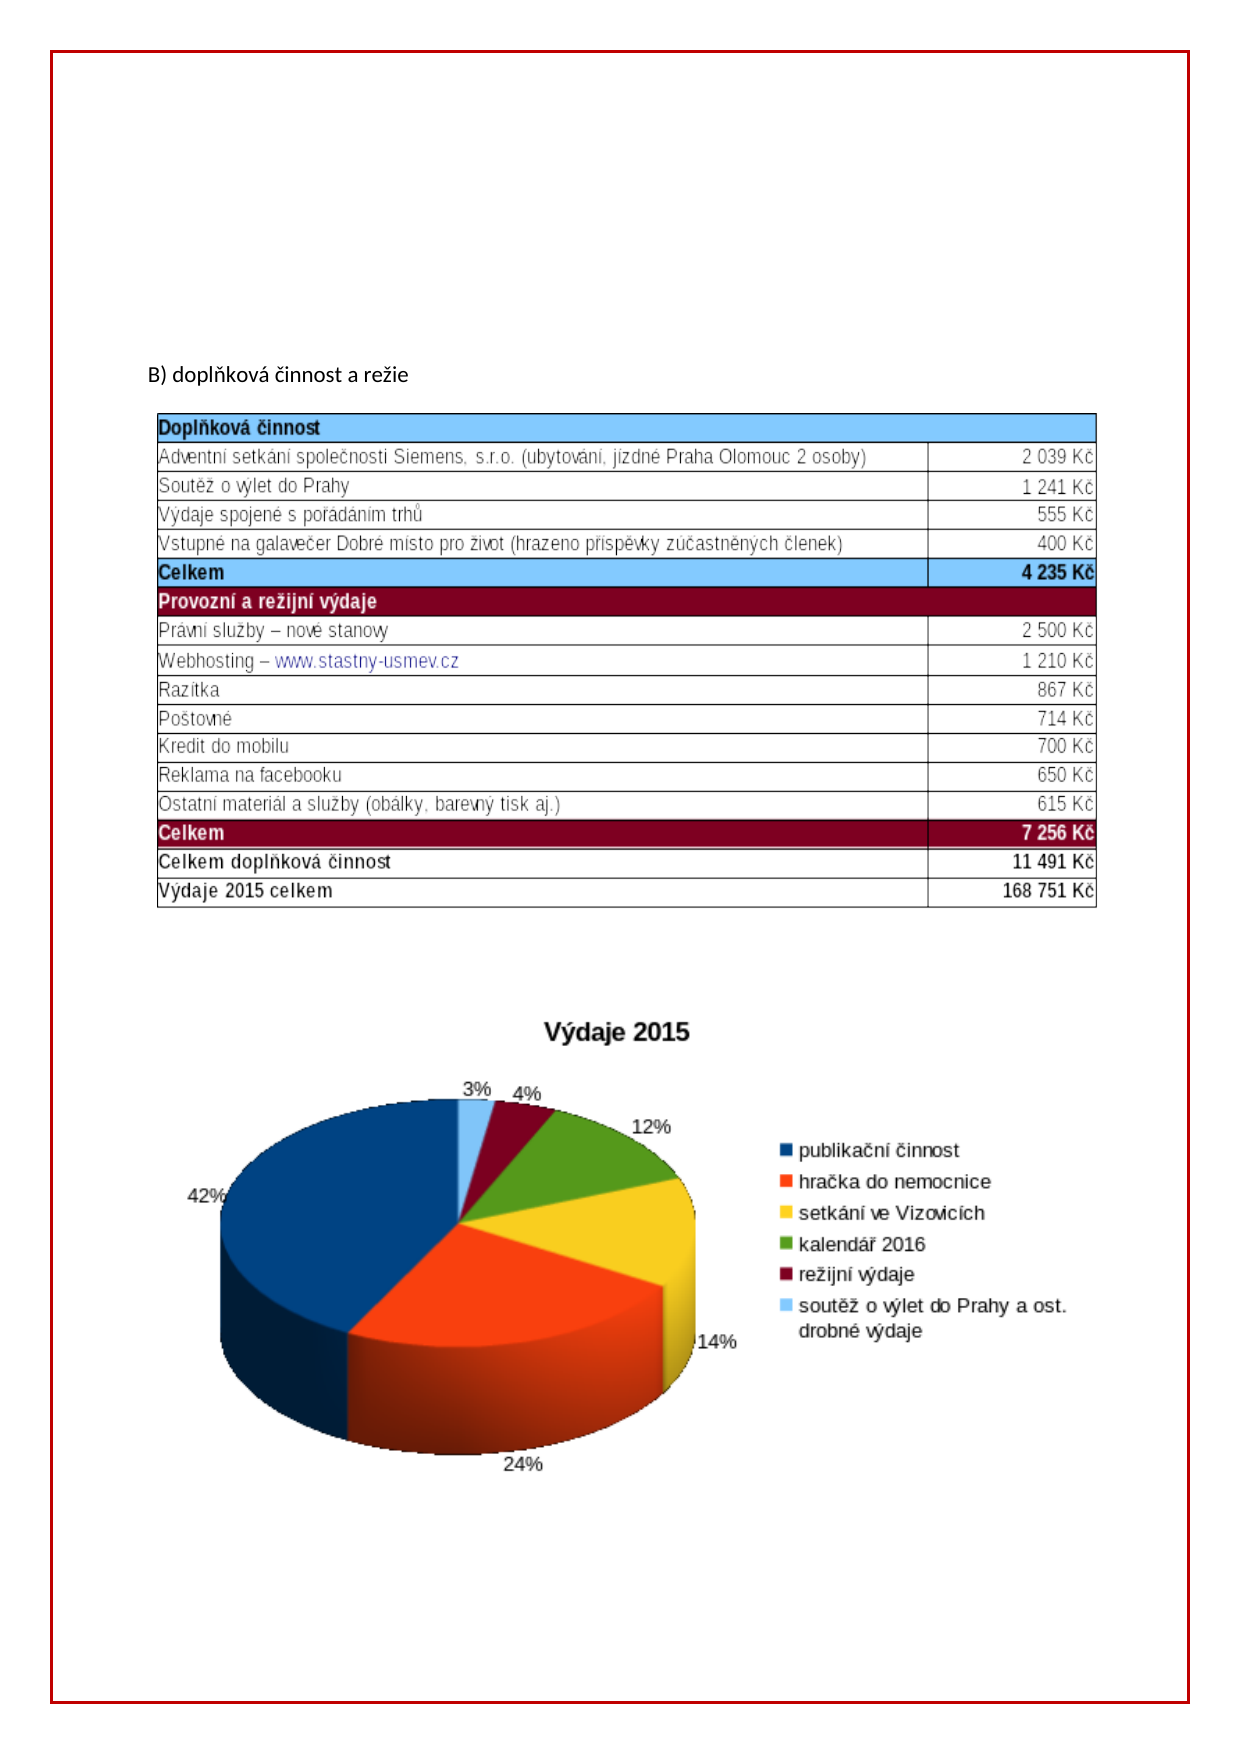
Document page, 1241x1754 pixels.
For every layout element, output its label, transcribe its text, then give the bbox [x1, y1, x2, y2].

text B) doplňková činnost a režie [148, 360, 1093, 388]
